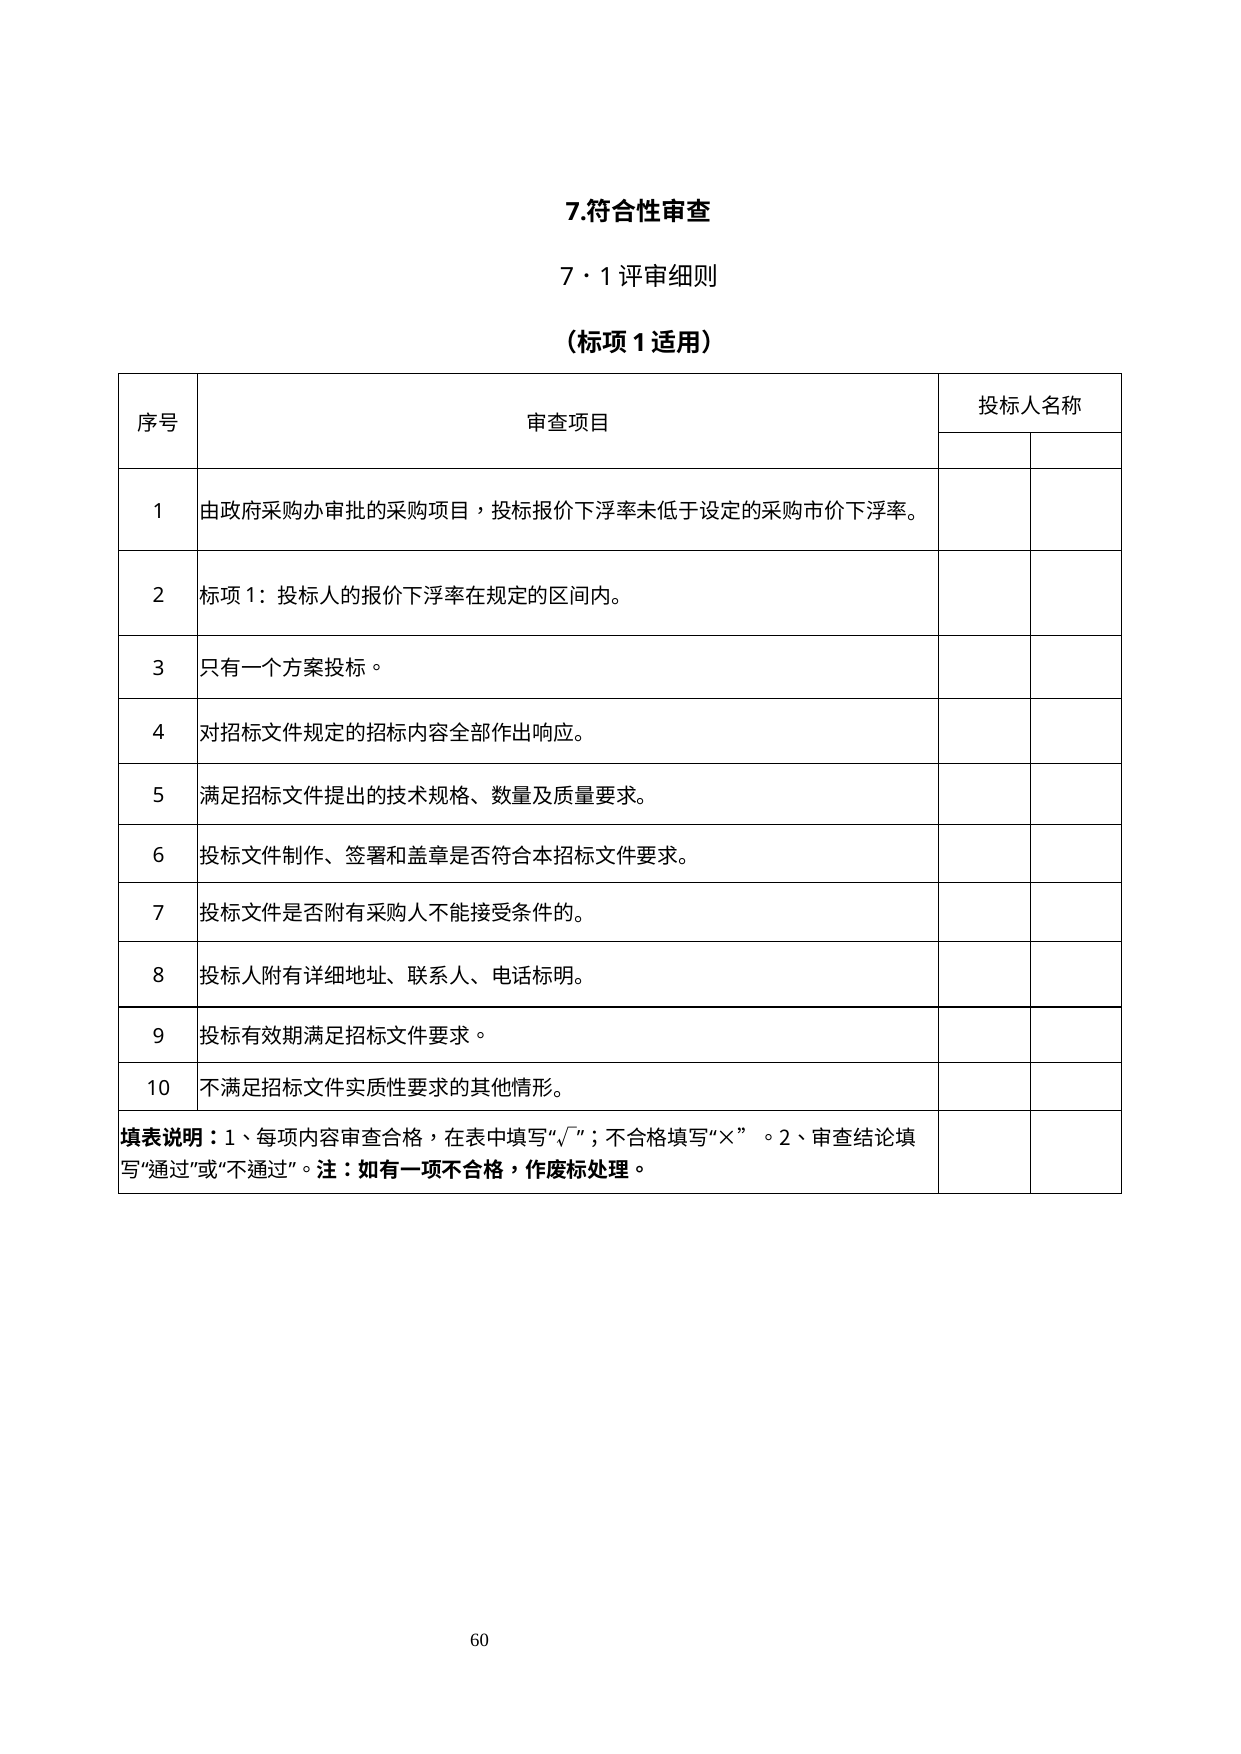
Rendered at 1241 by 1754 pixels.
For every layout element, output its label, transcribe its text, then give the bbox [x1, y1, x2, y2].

table_cell [1031, 636, 1121, 697]
table_cell [939, 825, 1030, 882]
table_cell 标项1：投标人的报价下浮率在规定的区间内。 [198, 551, 938, 635]
table_cell [939, 1111, 1030, 1193]
table_cell [1031, 1008, 1121, 1062]
table_header 审查项目 [198, 374, 938, 467]
table_cell [1031, 825, 1121, 882]
table_cell 由政府采购办审批的采购项目，投标报价下浮率未低于设定的采购市价下浮率。 [198, 469, 938, 550]
table_cell 投标有效期满足招标文件要求。 [198, 1008, 938, 1062]
table_cell 投标文件制作、签署和盖章是否符合本招标文件要求。 [198, 825, 938, 882]
table_cell [939, 433, 1030, 467]
table_cell [939, 1063, 1030, 1110]
table_cell [1031, 942, 1121, 1006]
table_header 投标人名称 [939, 374, 1121, 432]
table_cell 10 [119, 1063, 197, 1110]
table_cell 3 [119, 636, 197, 697]
table_cell 5 [119, 764, 197, 824]
table_cell 2 [119, 551, 197, 635]
table_cell 6 [119, 825, 197, 882]
table_cell 只有一个方案投标。 [198, 636, 938, 697]
table_cell [1031, 469, 1121, 550]
table_cell [1031, 1111, 1121, 1193]
table_cell 7 [119, 883, 197, 941]
table_cell [1031, 883, 1121, 941]
table_cell [939, 942, 1030, 1006]
table_cell [939, 883, 1030, 941]
table_cell [939, 636, 1030, 697]
table_cell 投标文件是否附有采购人不能接受条件的。 [198, 883, 938, 941]
table_cell 9 [119, 1008, 197, 1062]
table_cell 对招标文件规定的招标内容全部作出响应。 [198, 699, 938, 763]
table_cell [939, 1008, 1030, 1062]
table_cell 投标人附有详细地址、联系人、电话标明。 [198, 942, 938, 1006]
table_cell 4 [119, 699, 197, 763]
table_cell [939, 764, 1030, 824]
table_cell 填表说明：1、每项内容审查合格，在表中填写“√”；不合格填写“×”。2、审查结论填写“通过”或“不通过”。注：如有一项不合格，作废标处理。 [119, 1111, 938, 1193]
text 7.符合性审查 [112, 178, 1128, 243]
table_cell 满足招标文件提出的技术规格、数量及质量要求。 [198, 764, 938, 824]
text 7．1评审细则 [112, 243, 1128, 308]
text （标项1适用） [112, 308, 1128, 373]
table_cell [939, 551, 1030, 635]
table_cell [1031, 1063, 1121, 1110]
table_header 序号 [119, 374, 197, 467]
table_cell [939, 469, 1030, 550]
table_cell 8 [119, 942, 197, 1006]
table_cell [1031, 699, 1121, 763]
table_cell [939, 699, 1030, 763]
table_cell [1031, 433, 1121, 467]
table_cell 1 [119, 469, 197, 550]
table_cell [1031, 551, 1121, 635]
table_cell [1031, 764, 1121, 824]
table_cell 不满足招标文件实质性要求的其他情形。 [198, 1063, 938, 1110]
